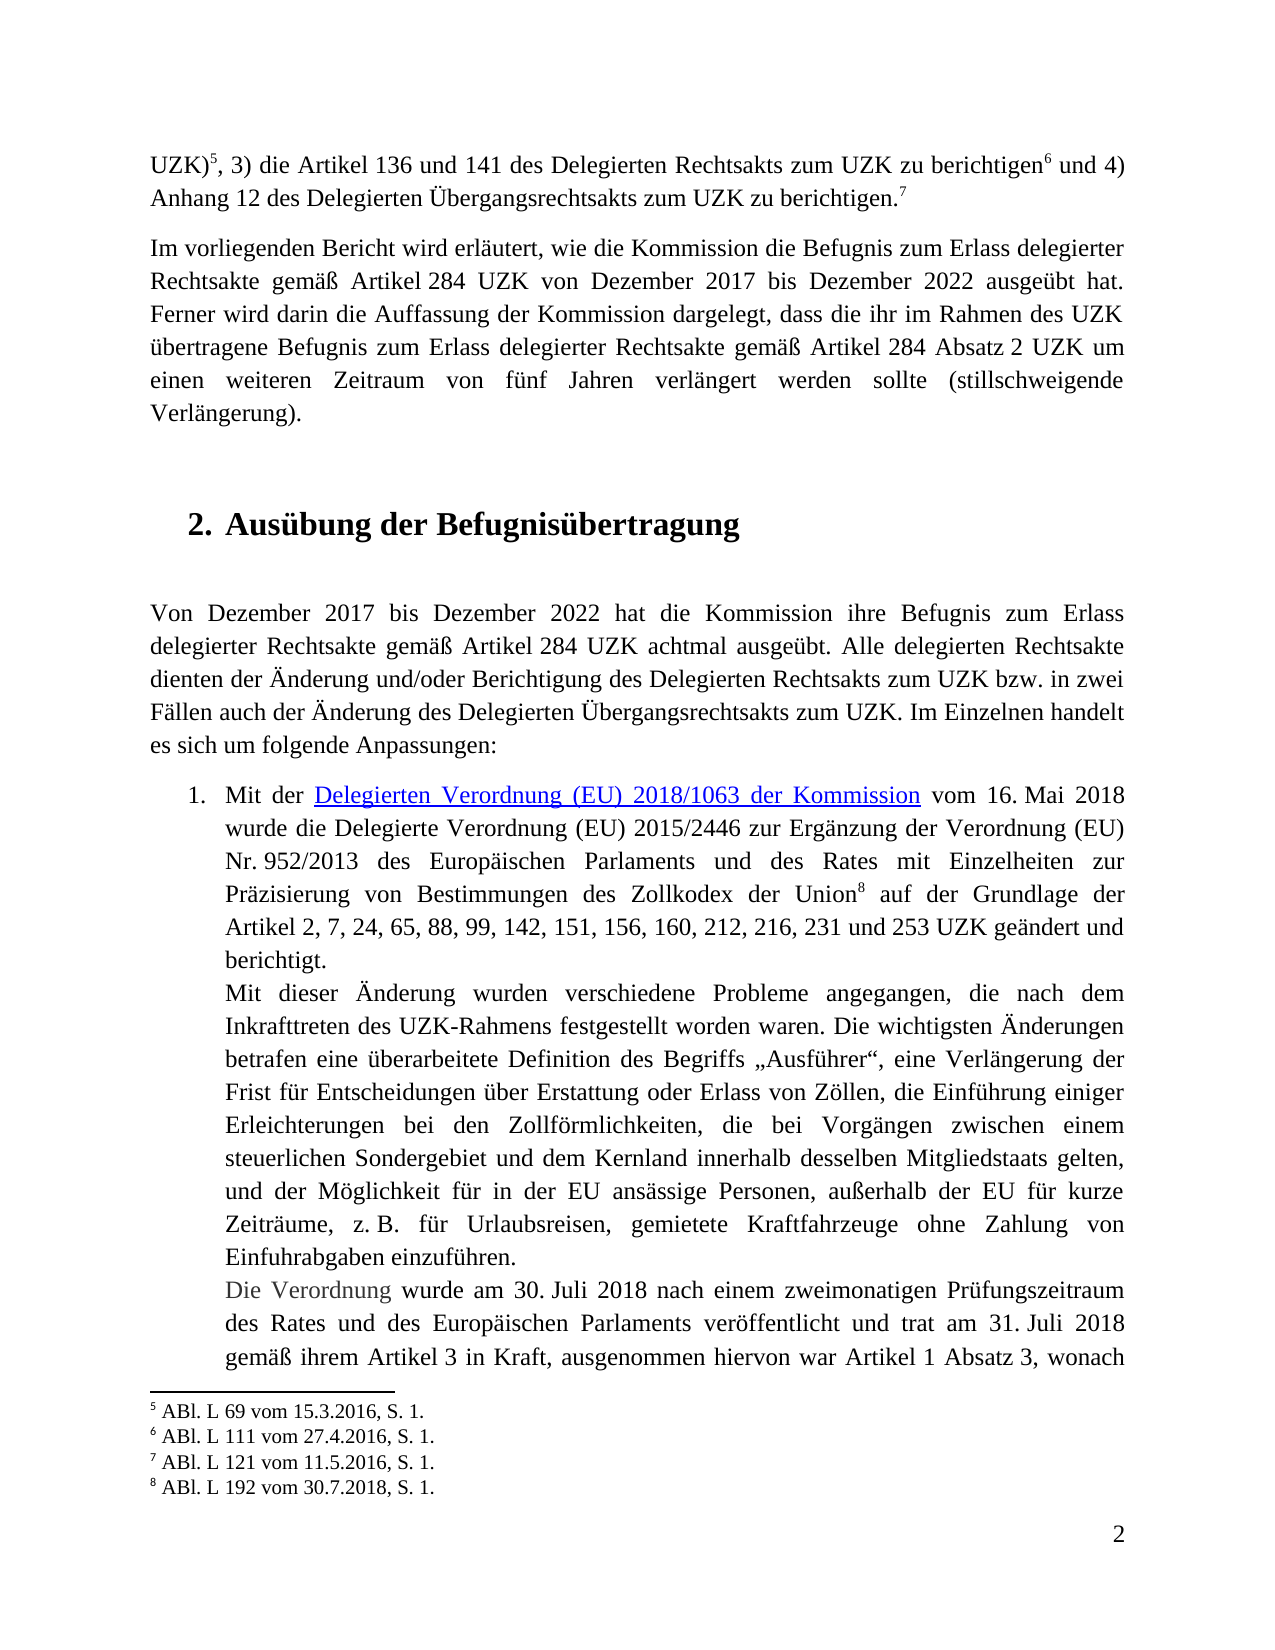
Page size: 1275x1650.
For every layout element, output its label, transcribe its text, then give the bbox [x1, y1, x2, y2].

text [150, 150, 1125, 212]
text Im vorliegenden Bericht wird erläutert, wie die Kommission die Befugnis zum Erlass delegierter Rechtsakte gemäß Artikel 284 UZK von Dezember 2017 bis Dezember 2022 ausgeübt hat. Ferner wird darin die Auffassung der Kommission dargelegt, dass die ihr im Rahmen des UZK übertragene Befugnis zum Erlass delegierter Rechtsakte gemäß Artikel 284 Absatz 2 UZK um einen weiteren Zeitraum von fünf Jahren verlängert werden sollte (stillschweigende Verlängerung). [150, 233, 1125, 427]
subtitle Ausübung der Befugnisübertragung [187, 505, 1125, 543]
text Von Dezember 2017 bis Dezember 2022 hat die Kommission ihre Befugnis zum Erlass delegierter Rechtsakte gemäß Artikel 284 UZK achtmal ausgeübt. Alle delegierten Rechtsakte dienten der Änderung und/oder Berichtigung des Delegierten Rechtsakts zum UZK bzw. in zwei Fällen auch der Änderung des Delegierten Übergangsrechtsakts zum UZK. Im Einzelnen handelt es sich um folgende Anpassungen: [150, 598, 1125, 759]
list Mit dieser Änderung wurden verschiedene Probleme angegangen, die nach dem Inkrafttreten des UZK-Rahmens festgestellt worden waren. Die wichtigsten Änderungen betrafen eine überarbeitete Definition des Begriffs „Ausführer“, eine Verlängerung der Frist für Entscheidungen über Erstattung oder Erlass von Zöllen, die Einführung einiger Erleichterungen bei den Zollförmlichkeiten, die bei Vorgängen zwischen einem steuerlichen Sondergebiet und dem Kernland innerhalb desselben Mitgliedstaats gelten, und der Möglichkeit für in der EU ansässige Personen, außerhalb der EU für kurze Zeiträume, z. B. für Urlaubsreisen, gemietete Kraftfahrzeuge ohne Zahlung von Einfuhrabgaben einzuführen. [225, 978, 1125, 1271]
list Mit der Delegierten Verordnung (EU) 2018/1063 der Kommission vom 16. Mai 2018 wurde die Delegierte Verordnung (EU) 2015/2446 zur Ergänzung der Verordnung (EU) Nr. 952/2013 des Europäischen Parlaments und des Rates mit Einzelheiten zur Präzisierung von Bestimmungen des Zollkodex der Union auf der Grundlage der Artikel 2, 7, 24, 65, 88, 99, 142, 151, 156, 160, 212, 216, 231 und 253 UZK geändert und berichtigt. [187, 780, 1125, 974]
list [225, 1276, 1125, 1370]
